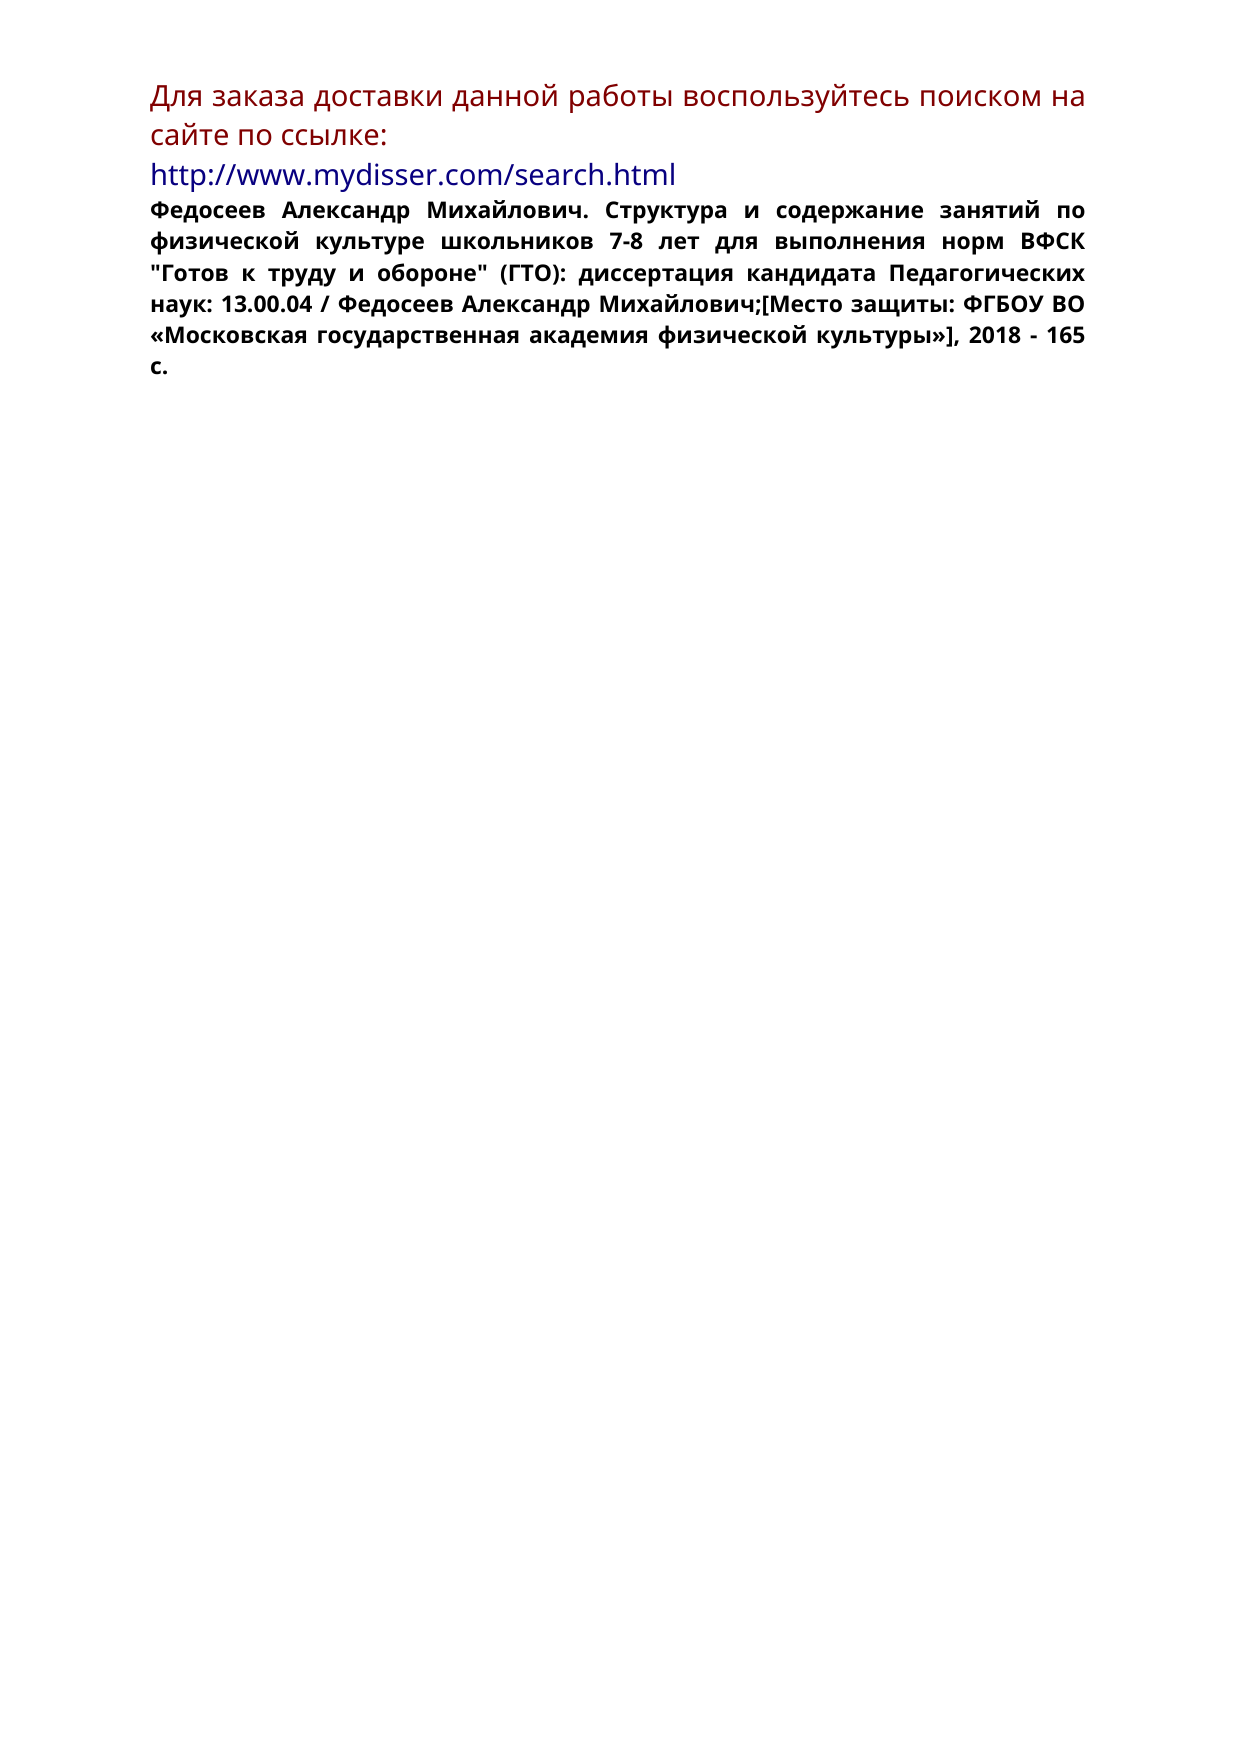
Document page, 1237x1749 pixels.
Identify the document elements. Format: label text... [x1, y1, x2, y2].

text Федосеев Александр Михайлович. Структура и содержание занятий по физической культуре школьников 7-8 лет для выполнения норм ВФСК "Готов к труду и обороне" (ГТО): диссертация кандидата Педагогических наук: 13.00.04 / Федосеев Александр Михайлович;[Место защиты: ФГБОУ ВО «Московская государственная академия физической культуры»], 2018 - 165 с. [150, 194, 1086, 382]
